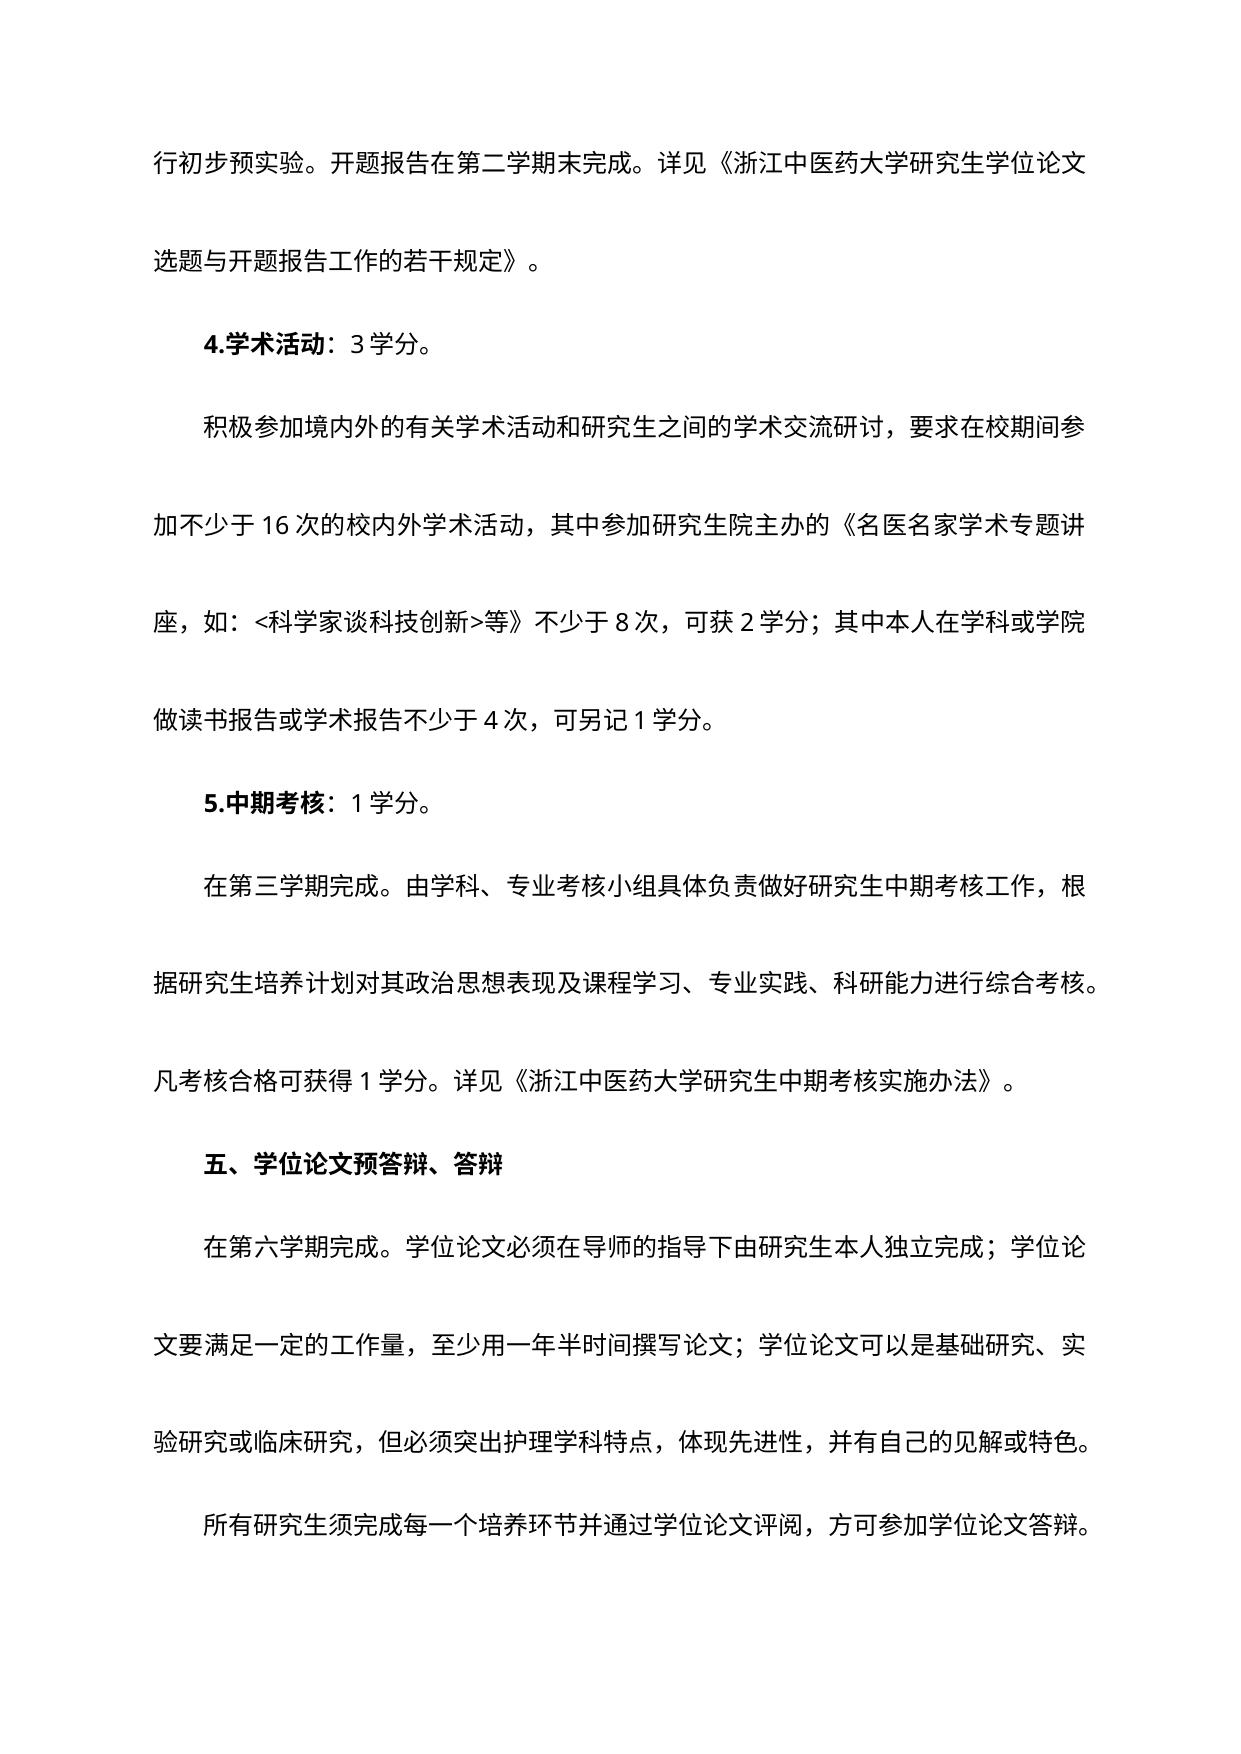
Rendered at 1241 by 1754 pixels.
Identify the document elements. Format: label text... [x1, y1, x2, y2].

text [153, 129, 1087, 292]
text 五、学位论文预答辩、答辩 [153, 1130, 1087, 1195]
text 积极参加境内外的有关学术活动和研究生之间的学术交流研讨，要求在校期间参加不少于16次的校内外学术活动，其中参加研究生院主办的《名医名家学术专题讲座，如：<科学家谈科技创新>等》不少于8次，可获2学分；其中本人在学科或学院做读书报告或学术报告不少于4次，可另记1学分。 [153, 393, 1087, 751]
text 所有研究生须完成每一个培养环节并通过学位论文评阅，方可参加学位论文答辩。 [153, 1491, 1087, 1556]
text 4.学术活动：3学分。 [153, 310, 1087, 375]
text 在第六学期完成。学位论文必须在导师的指导下由研究生本人独立完成；学位论文要满足一定的工作量，至少用一年半时间撰写论文；学位论文可以是基础研究、实验研究或临床研究，但必须突出护理学科特点，体现先进性，并有自己的见解或特色。 [153, 1213, 1087, 1473]
text 在第三学期完成。由学科、专业考核小组具体负责做好研究生中期考核工作，根据研究生培养计划对其政治思想表现及课程学习、专业实践、科研能力进行综合考核。凡考核合格可获得1学分。详见《浙江中医药大学研究生中期考核实施办法》。 [153, 852, 1087, 1112]
text 5.中期考核：1学分。 [153, 769, 1087, 834]
